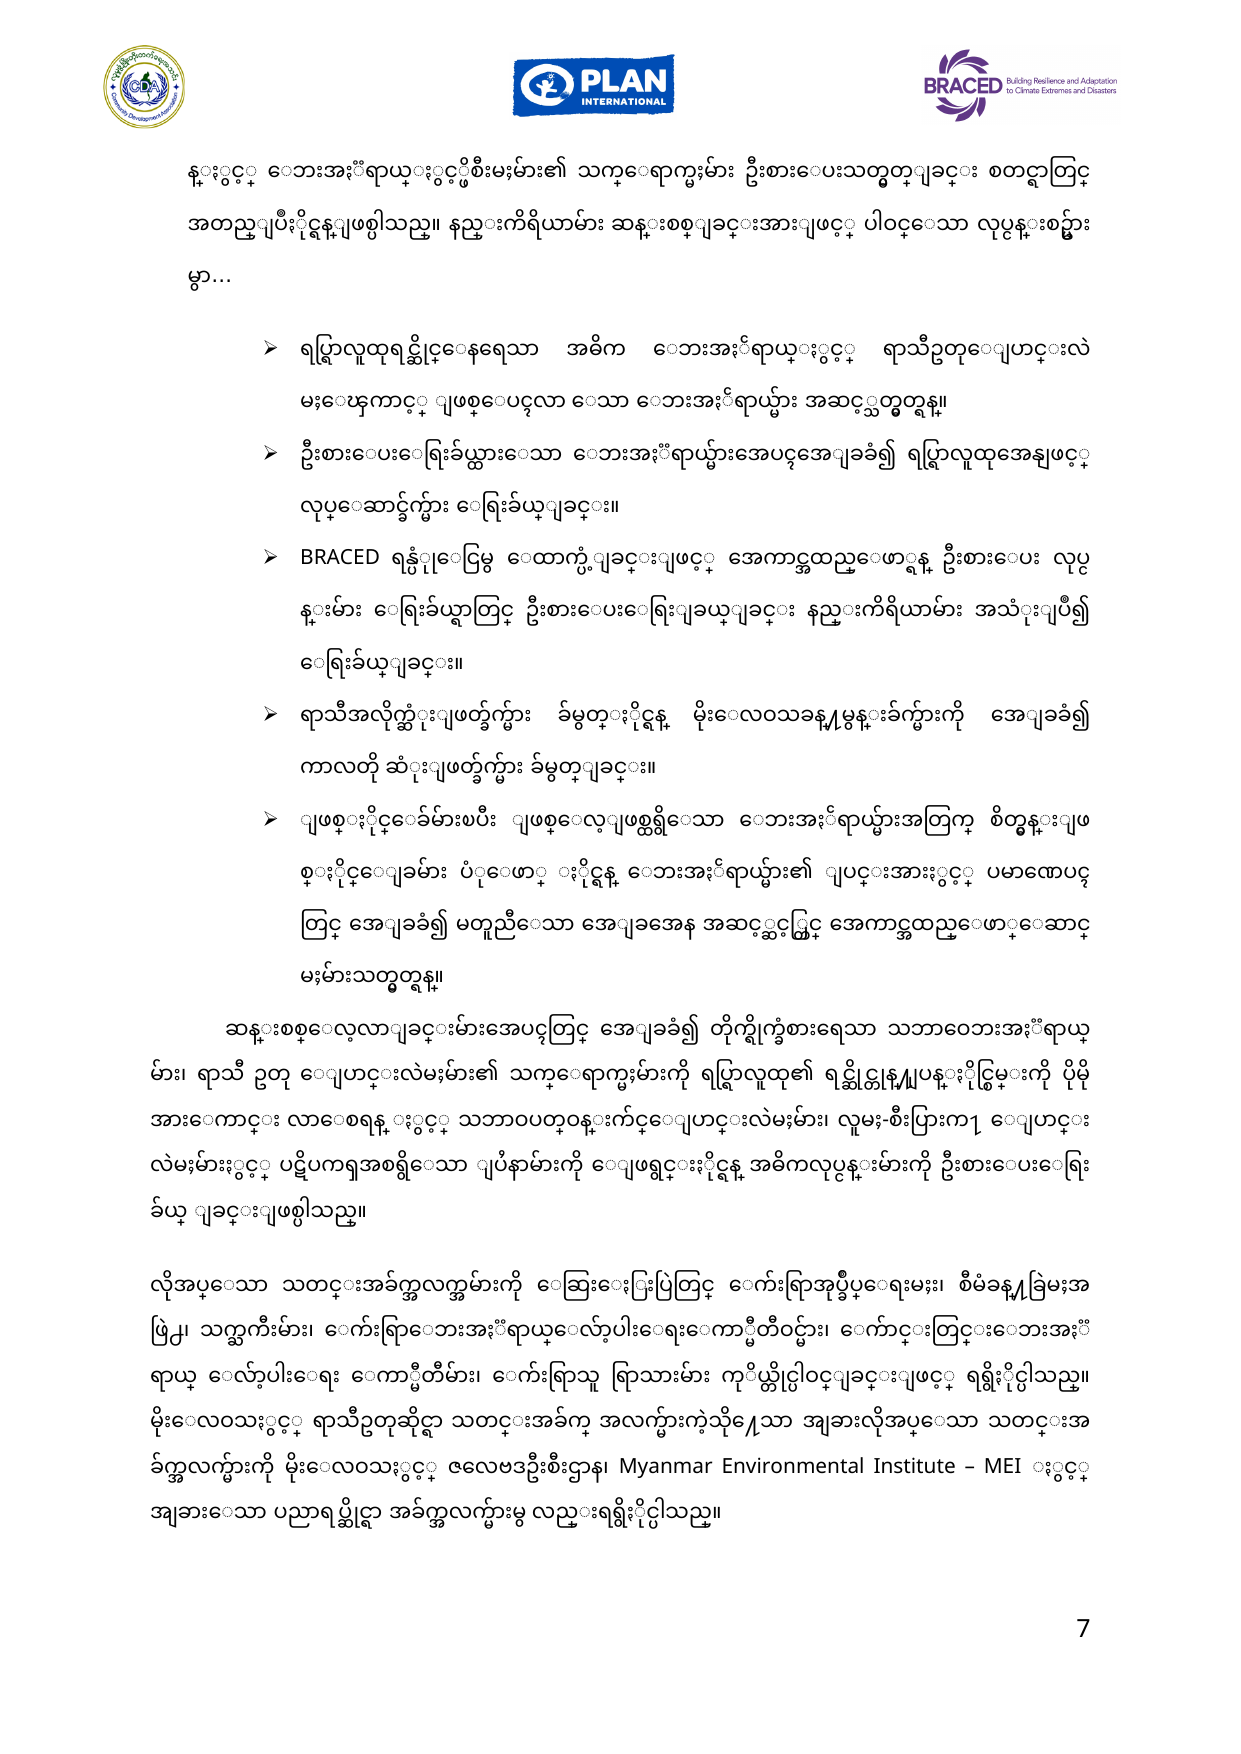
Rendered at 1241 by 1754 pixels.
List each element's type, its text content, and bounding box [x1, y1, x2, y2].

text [187, 150, 1090, 300]
list BRACED ရန္ပံုုေငြမွ ေထာက္ပံ့ျခင္းျဖင့္ အေကာင္အထည္ေဖာ္ရန္ ဦးစားေပး လုပ္ငန္းမ်ား ေရြးခ်ယ္ရာတြင္ ဦးစားေပးေရြးျခယ္ျခင္း နည္းကိရိယာမ်ား အသံုးျပဳ၍ ေရြးခ်ယ္ျခင္း။ [262, 537, 1090, 687]
list ျဖစ္ႏိုင္ေခ်မ်ားၿပီး ျဖစ္ေလ့ျဖစ္ထရွိေသာ ေဘးအႏၲရာယ္မ်ားအတြက္ စိတ္မွန္းျဖစ္ႏိုင္ေျခမ်ား ပံုေဖာ္ ႏိုင္ရန္ ေဘးအႏၲရာယ္မ်ား၏ ျပင္းအားႏွင့္ ပမာဏေပၚတြင္ အေျခခံ၍ မတူညီေသာ အေျခအေန အဆင့္ဆင့္တြင္ အေကာင္အထည္ေဖာ္ေဆာင္မႈမ်ားသတ္မွတ္ရန္။ [262, 798, 1090, 1001]
list ရပ္ရြာလူထုရင္ဆိုင္ေနရေသာ အဓိက ေဘးအႏၲရာယ္ႏွင့္ ရာသီဥတုေျပာင္းလဲမႈေၾကာင့္ ျဖစ္ေပၚလာ ေသာ ေဘးအႏၲရာယ္မ်ား အဆင့္သတ္မွတ္ရန္။ [262, 328, 1090, 426]
text ဆန္းစစ္ေလ့လာျခင္းမ်ားအေပၚတြင္ အေျခခံ၍ တိုက္ရိုက္ခံစားရေသာ သဘာဝေဘးအႏၱရာယ္မ်ား၊ ရာသီ ဥတု ေျပာင္းလဲမႈမ်ား၏ သက္ေရာက္မႈမ်ားကို ရပ္ရြာလူထု၏ ရင္ဆိုင္တုန္႔ျပန္ႏိုင္စြမ္းကို ပိုမို အားေကာင္း လာေစရန္ ႏွင့္ သဘာဝပတ္ဝန္းက်င္ေျပာင္းလဲမႈမ်ား၊ လူမႈ-စီးပြားက႑ ေျပာင္းလဲမႈမ်ားႏွင့္ ပဋိပကၡအစရွိေသာ ျပႆနာမ်ားကို ေျဖရွင္းႏိုင္ရန္ အဓိကလုပ္ငန္းမ်ားကို ဦးစားေပးေရြးခ်ယ္ ျခင္းျဖစ္ပါသည္။ [150, 1007, 1090, 1235]
list ရာသီအလိုက္ဆံုးျဖတ္ခ်က္မ်ား ခ်မွတ္ႏိုင္ရန္ မိုးေလဝသခန္႔မွန္းခ်က္မ်ားကို အေျခခံ၍ ကာလတို ဆံုးျဖတ္ခ်က္မ်ား ခ်မွတ္ျခင္း။ [262, 694, 1090, 792]
list ဦးစားေပးေရြးခ်ယ္ထားေသာ ေဘးအႏၱရာယ္မ်ားအေပၚအေျခခံ၍ ရပ္ရြာလူထုအေနျဖင့္ လုပ္ေဆာင္ခ်က္မ်ား ေရြးခ်ယ္ျခင္း။ [262, 432, 1090, 530]
picture [509, 52, 678, 120]
picture [920, 45, 1122, 125]
text လိုအပ္ေသာ သတင္းအခ်က္အလက္အမ်ားကို ေဆြးေႏြးပြဲတြင္ ေက်းရြာအုပ္ခ်ဳပ္ေရးမႈး၊ စီမံခန္႔ခြဲမႈအဖြဲ႕၊ သက္ႀကီးမ်ား၊ ေက်းရြာေဘးအႏၱရာယ္ေလ်ာ့ပါးေရးေကာ္မီတီဝင္မ်ား၊ ေက်ာင္းတြင္းေဘးအႏၱရာယ္ ေလ်ာ့ပါးေရး ေကာ္မီတီမ်ား၊ ေက်းရြာသူ ရြာသားမ်ား ကုိယ္တိုင္ပါဝင္ျခင္းျဖင့္ ရရွိႏိုင္ပါသည္။ မိုးေလဝသႏွင့္ ရာသီဥတုဆိုင္ရာ သတင္းအခ်က္ အလက္မ်ားကဲ့သို႔ေသာ အျခားလိုအပ္ေသာ သတင္းအခ်က္အလက္မ်ားကို မိုးေလဝသႏွင့္ ဇလေဗဒဦးစီးဌာန၊ Myanmar Environmental Institute – MEI ႏွင့္ အျခားေသာ ပညာရပ္ဆိုင္ရာ အခ်က္အလက္မ်ားမွ လည္းရရွိႏိုင္ပါသည္။ [150, 1263, 1090, 1537]
picture [103, 45, 185, 129]
